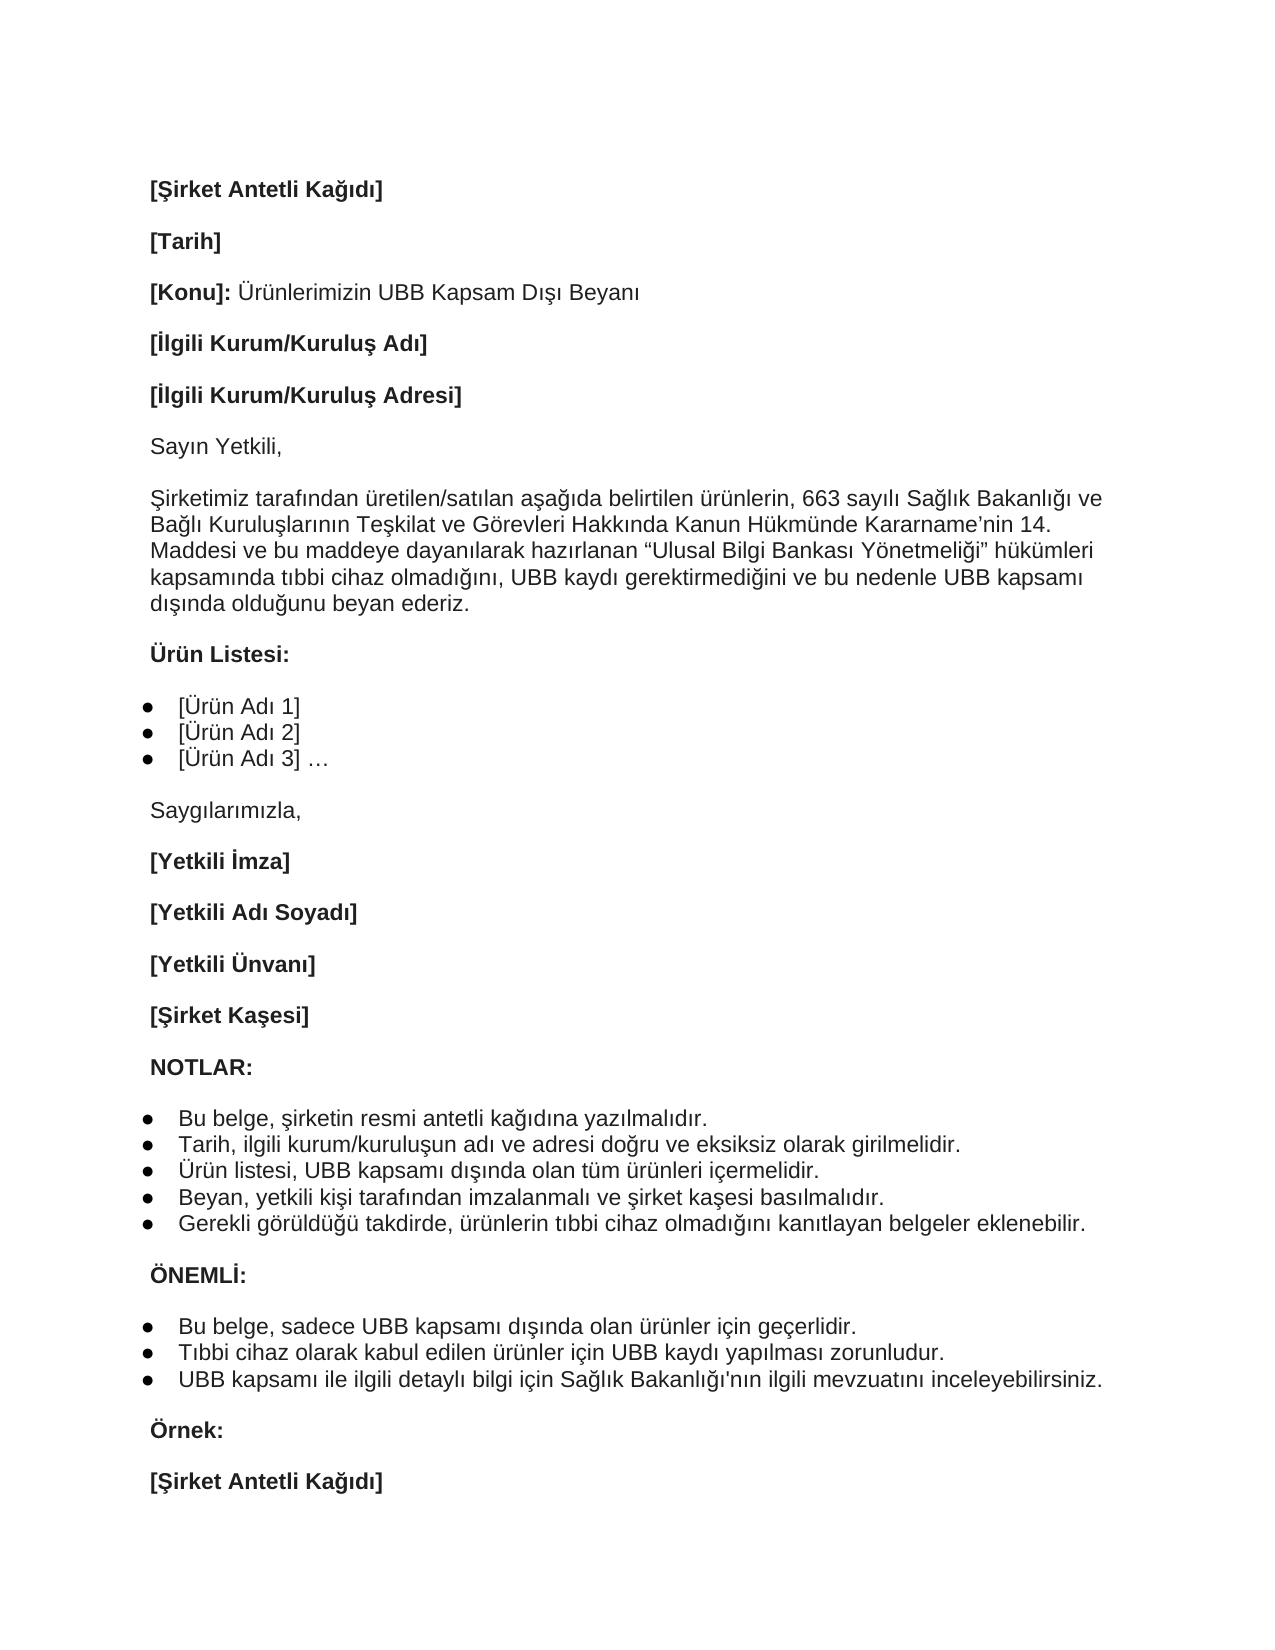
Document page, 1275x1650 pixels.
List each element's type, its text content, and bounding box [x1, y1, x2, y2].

list Tıbbi cihaz olarak kabul edilen ürünler için UBB kaydı yapılması zorunludur. [141, 1339, 1125, 1366]
text Saygılarımızla, [150, 797, 1125, 823]
text [Yetkili İmza] [150, 848, 1125, 874]
text [Tarih] [150, 228, 1125, 254]
list [Ürün Adı 3] … [141, 745, 1125, 772]
list [Ürün Adı 2] [141, 719, 1125, 745]
list Beyan, yetkili kişi tarafından imzalanmalı ve şirket kaşesi basılmalıdır. [141, 1184, 1125, 1210]
list Ürün listesi, UBB kapsamı dışında olan tüm ürünleri içermelidir. [141, 1157, 1125, 1184]
list UBB kapsamı ile ilgili detaylı bilgi için Sağlık Bakanlığı'nın ilgili mevzuatını inceleyebilirsiniz. [141, 1366, 1125, 1392]
list Gerekli görüldüğü takdirde, ürünlerin tıbbi cihaz olmadığını kanıtlayan belgeler eklenebilir. [141, 1210, 1125, 1237]
text [İlgili Kurum/Kuruluş Adı] [150, 330, 1125, 357]
list Tarih, ilgili kurum/kuruluşun adı ve adresi doğru ve eksiksiz olarak girilmelidir. [141, 1131, 1125, 1157]
text [Şirket Antetli Kağıdı] [150, 176, 1125, 203]
text NOTLAR: [150, 1053, 1125, 1080]
list [Ürün Adı 1] [141, 693, 1125, 719]
text [Yetkili Adı Soyadı] [150, 899, 1125, 926]
text Sayın Yetkili, [150, 433, 1125, 459]
text Ürün Listesi: [150, 641, 1125, 668]
text [Şirket Antetli Kağıdı] [150, 1468, 1125, 1495]
text [Konu]: Ürünlerimizin UBB Kapsam Dışı Beyanı [150, 279, 1125, 305]
text [İlgili Kurum/Kuruluş Adresi] [150, 382, 1125, 408]
text [Yetkili Ünvanı] [150, 951, 1125, 977]
text Örnek: [150, 1417, 1125, 1443]
text [Şirket Kaşesi] [150, 1002, 1125, 1028]
list Bu belge, sadece UBB kapsamı dışında olan ürünler için geçerlidir. [141, 1313, 1125, 1339]
text ÖNEMLİ: [150, 1262, 1125, 1288]
list Bu belge, şirketin resmi antetli kağıdına yazılmalıdır. [141, 1105, 1125, 1131]
text Şirketimiz tarafından üretilen/satılan aşağıda belirtilen ürünlerin, 663 sayılı Sağlık Bakanlığı ve Bağlı Kuruluşlarının Teşkilat ve Görevleri Hakkında Kanun Hükmünde Kararname’nin 14. Maddesi ve bu maddeye dayanılarak hazırlanan “Ulusal Bilgi Bankası Yönetmeliği” hükümleri kapsamında tıbbi cihaz olmadığını, UBB kaydı gerektirmediğini ve bu nedenle UBB kapsamı dışında olduğunu beyan ederiz. [150, 484, 1125, 616]
